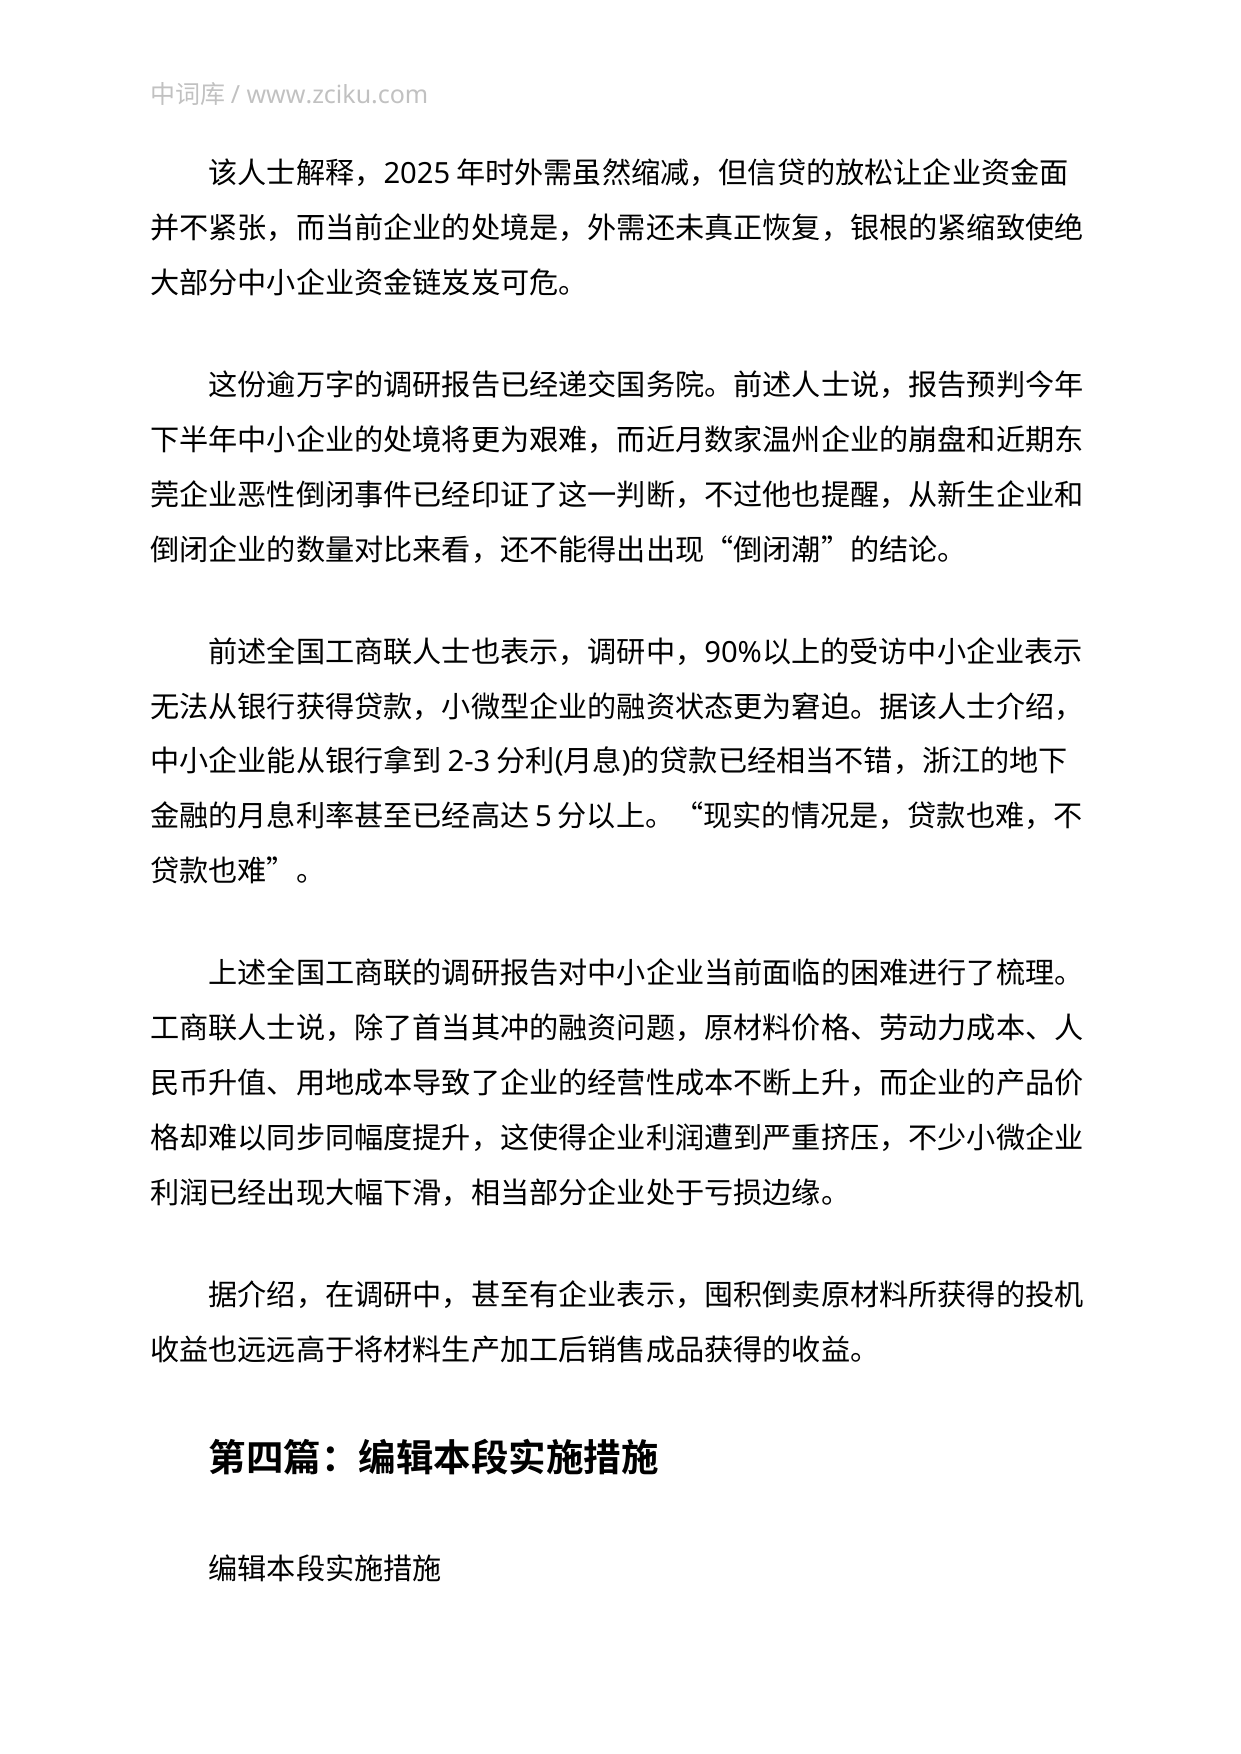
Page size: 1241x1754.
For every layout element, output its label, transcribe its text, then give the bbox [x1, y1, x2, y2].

text 编辑本段实施措施 [150, 1545, 1090, 1587]
text 前述全国工商联人士也表示，调研中，90%以上的受访中小企业表示无法从银行获得贷款，小微型企业的融资状态更为窘迫。据该人士介绍，中小企业能从银行拿到2-3分利(月息)的贷款已经相当不错，浙江的地下金融的月息利率甚至已经高达5分以上。“现实的情况是，贷款也难，不贷款也难”。 [150, 628, 1090, 890]
text 据介绍，在调研中，甚至有企业表示，囤积倒卖原材料所获得的投机收益也远远高于将材料生产加工后销售成品获得的收益。 [150, 1271, 1090, 1368]
text 该人士解释，2025年时外需虽然缩减，但信贷的放松让企业资金面并不紧张，而当前企业的处境是，外需还未真正恢复，银根的紧缩致使绝大部分中小企业资金链岌岌可危。 [150, 150, 1090, 302]
text 上述全国工商联的调研报告对中小企业当前面临的困难进行了梳理。工商联人士说，除了首当其冲的融资问题，原材料价格、劳动力成本、人民币升值、用地成本导致了企业的经营性成本不断上升，而企业的产品价格却难以同步同幅度提升，这使得企业利润遭到严重挤压，不少小微企业利润已经出现大幅下滑，相当部分企业处于亏损边缘。 [150, 950, 1090, 1212]
text 第四篇：编辑本段实施措施 [150, 1428, 1090, 1482]
text 这份逾万字的调研报告已经递交国务院。前述人士说，报告预判今年下半年中小企业的处境将更为艰难，而近月数家温州企业的崩盘和近期东莞企业恶性倒闭事件已经印证了这一判断，不过他也提醒，从新生企业和倒闭企业的数量对比来看，还不能得出出现“倒闭潮”的结论。 [150, 362, 1090, 569]
